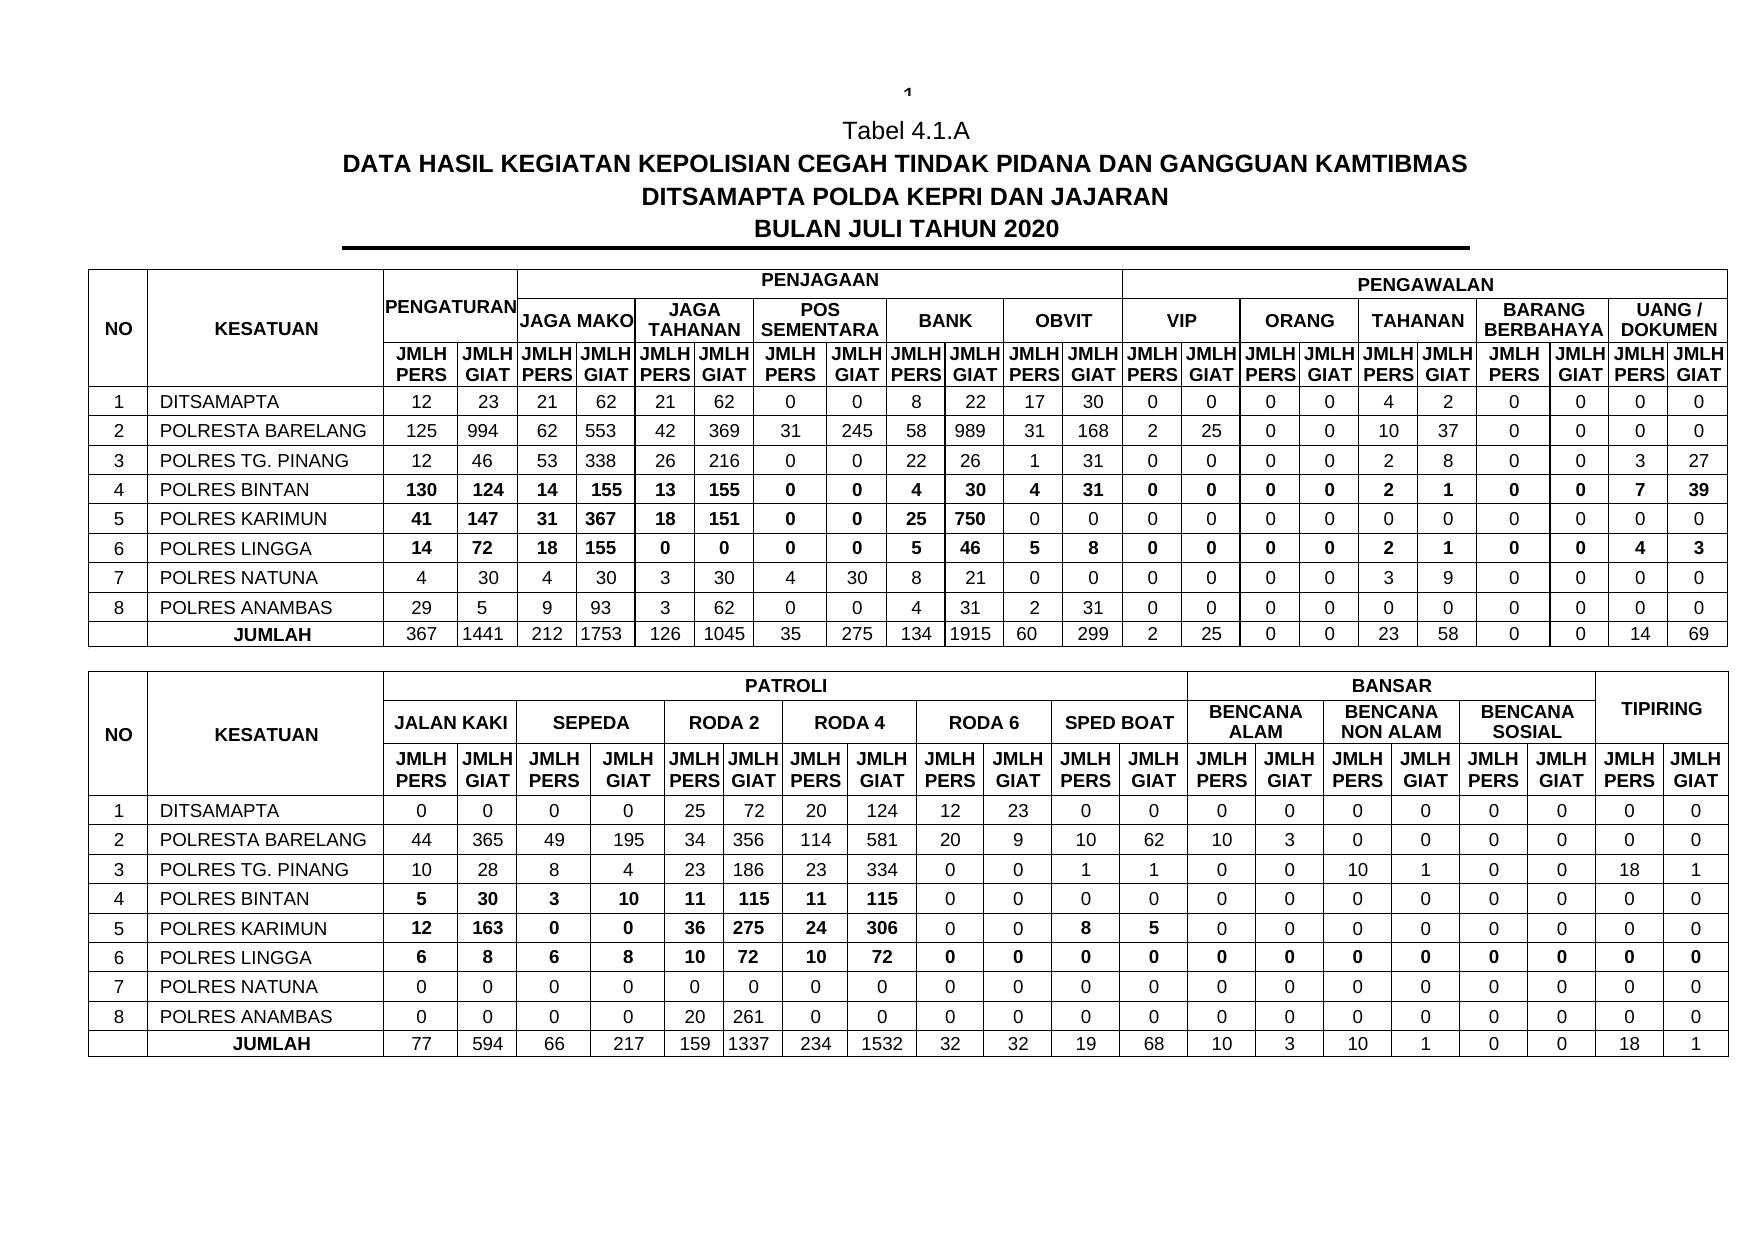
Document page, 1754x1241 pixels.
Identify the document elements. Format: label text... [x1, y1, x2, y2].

table_cell 49 [517, 825, 590, 854]
table_cell 41 [384, 504, 457, 533]
table_cell 72 [724, 943, 782, 971]
table_cell 0 [1551, 387, 1608, 415]
table_cell 195 [591, 825, 664, 854]
table_cell 4 [384, 563, 457, 592]
table_cell 5 [89, 504, 147, 533]
table_cell 0 [591, 914, 664, 942]
table_cell 369 [695, 416, 753, 444]
table_cell 30 [458, 884, 516, 912]
table_cell 155 [695, 475, 753, 503]
table_cell 62 [695, 387, 753, 415]
table_cell 22 [946, 387, 1003, 415]
table_cell 0 [1664, 943, 1728, 971]
table_cell 0 [1300, 504, 1358, 533]
table_cell 0 [984, 914, 1051, 942]
table_cell 18 [636, 504, 694, 533]
table_cell 365 [458, 825, 516, 854]
table_cell 0 [1241, 475, 1299, 503]
table_cell 0 [1052, 1002, 1119, 1030]
table_cell 0 [665, 972, 723, 1001]
table_cell 8 [89, 593, 147, 621]
table_cell 6 [89, 943, 147, 971]
table_cell 66 [517, 1031, 590, 1056]
table_cell 10 [1188, 1031, 1255, 1056]
table_cell 0 [917, 855, 983, 883]
table_cell 0 [1182, 387, 1239, 415]
table_cell 0 [1477, 563, 1549, 592]
table_cell 0 [1668, 416, 1727, 444]
table_cell BENCANA ALAM [1188, 701, 1323, 743]
table_header KESATUAN [148, 270, 383, 386]
table_cell 1441 [458, 622, 517, 646]
table_cell 0 [1664, 796, 1728, 824]
table_cell 234 [783, 1031, 847, 1056]
table_cell 4 [887, 475, 944, 503]
table_cell 0 [1596, 1002, 1663, 1030]
table_cell 0 [1188, 972, 1255, 1001]
table_cell POLRES BINTAN [148, 475, 383, 503]
table_cell 0 [1188, 914, 1255, 942]
table_cell 275 [724, 914, 782, 942]
table_cell 20 [917, 825, 983, 854]
table_cell TAHANAN [1359, 299, 1476, 342]
table_cell 1 [1052, 855, 1119, 883]
table_cell 2 [1004, 593, 1062, 621]
table_cell UANG / DOKUMEN [1609, 299, 1727, 342]
table_cell DITSAMAPTA [148, 796, 383, 824]
table_cell 8 [458, 943, 516, 971]
table_cell 9 [518, 593, 576, 621]
table_cell 0 [1123, 593, 1181, 621]
table_cell 0 [1477, 387, 1549, 415]
table_cell 0 [1664, 914, 1728, 942]
table_cell 0 [517, 914, 590, 942]
subtitle DATA HASIL KEGIATAN KEPOLISIAN CEGAH TINDAK PIDANA DAN GANGGUAN KAMTIBMAS DITSAMAPTA POLDA KEPRI DAN JAJARAN [340, 149, 1471, 211]
table_cell 1 [1418, 475, 1476, 503]
table_cell 0 [1664, 1002, 1728, 1030]
table_cell 0 [984, 884, 1051, 912]
table_cell 0 [1477, 475, 1549, 503]
table_cell 0 [754, 446, 826, 474]
table_cell 0 [1256, 884, 1323, 912]
table_cell 0 [1359, 504, 1417, 533]
table_cell 0 [984, 1002, 1051, 1030]
table_cell 1 [1392, 855, 1459, 883]
table_cell 0 [1609, 563, 1667, 592]
table_cell JUMLAH [148, 1031, 383, 1056]
table_cell 2 [1123, 416, 1181, 444]
table_cell 30 [1063, 387, 1122, 415]
table_cell 46 [458, 446, 517, 474]
table_cell 31 [1004, 416, 1062, 444]
table_cell 31 [1063, 475, 1122, 503]
table_cell 0 [384, 972, 457, 1001]
table_cell VIP [1123, 299, 1239, 342]
table_cell 42 [636, 416, 694, 444]
table_cell 0 [1123, 475, 1181, 503]
table_cell 0 [1609, 593, 1667, 621]
table_cell 62 [695, 593, 753, 621]
table_cell 30 [827, 563, 886, 592]
table_cell JUMLAH [148, 622, 383, 646]
table_cell 10 [665, 943, 723, 971]
table_cell 0 [1528, 1002, 1595, 1030]
table_cell POLRES TG. PINANG [148, 446, 383, 474]
table_cell JMLH GIAT [1256, 744, 1323, 795]
table_cell 0 [1668, 563, 1727, 592]
table_cell POS SEMENTARA [754, 299, 886, 342]
table_cell 0 [458, 1002, 516, 1030]
table_cell 0 [1120, 884, 1187, 912]
text BULAN JULI TAHUN 2020 [340, 215, 1473, 243]
table_cell 0 [917, 972, 983, 1001]
table_cell JMLH PERS [518, 343, 576, 386]
table_cell 581 [848, 825, 916, 854]
table_cell 10 [1324, 855, 1391, 883]
table_cell 0 [754, 534, 826, 562]
table_cell OBVIT [1004, 299, 1122, 342]
table_cell 3 [1668, 534, 1727, 562]
table_cell 0 [1241, 534, 1299, 562]
table_header PENGATURAN [384, 270, 517, 342]
table_cell 0 [1188, 943, 1255, 971]
table_cell 0 [458, 796, 516, 824]
table_cell 26 [636, 446, 694, 474]
table_cell 62 [518, 416, 576, 444]
table_cell 0 [1477, 446, 1549, 474]
table_cell 0 [1596, 914, 1663, 942]
table_cell 0 [827, 593, 886, 621]
table_cell JMLH PERS [917, 744, 983, 795]
table_cell POLRES LINGGA [148, 534, 383, 562]
table_cell JMLH GIAT [591, 744, 664, 795]
table_cell 0 [827, 475, 886, 503]
table_cell 32 [917, 1031, 983, 1056]
table_cell 0 [1551, 534, 1608, 562]
table_cell 10 [1052, 825, 1119, 854]
table_cell 0 [1664, 825, 1728, 854]
table_cell 0 [754, 475, 826, 503]
table_cell 2 [1359, 534, 1417, 562]
table_cell 0 [1392, 972, 1459, 1001]
table_cell 18 [518, 534, 576, 562]
table_cell 0 [1668, 504, 1727, 533]
table_cell 216 [695, 446, 753, 474]
table_cell 44 [384, 825, 457, 854]
table_cell POLRESTA BARELANG [148, 825, 383, 854]
table_cell 0 [1609, 416, 1667, 444]
table_cell POLRES LINGGA [148, 943, 383, 971]
table_cell 0 [1551, 593, 1608, 621]
table_cell 1 [1392, 1031, 1459, 1056]
table_header BANSAR [1188, 672, 1595, 700]
table_cell 36 [665, 914, 723, 942]
table_cell 0 [1120, 972, 1187, 1001]
table_cell 159 [665, 1031, 723, 1056]
table_cell 0 [1528, 855, 1595, 883]
table_cell JMLH GIAT [1668, 343, 1727, 386]
table_cell 130 [384, 475, 457, 503]
table_cell 2 [1359, 446, 1417, 474]
table_cell 553 [577, 416, 634, 444]
table_cell 68 [1120, 1031, 1187, 1056]
table_cell 594 [458, 1031, 516, 1056]
table_cell 1 [1664, 1031, 1728, 1056]
table_cell 338 [577, 446, 634, 474]
table_cell 5 [384, 884, 457, 912]
table_cell 0 [1460, 914, 1527, 942]
table_cell 4 [89, 884, 147, 912]
table_cell 0 [1123, 387, 1181, 415]
table_cell 0 [1596, 884, 1663, 912]
table_cell 155 [577, 475, 634, 503]
table_cell 4 [89, 475, 147, 503]
table_cell 10 [1359, 416, 1417, 444]
table_cell 31 [1063, 593, 1122, 621]
table_cell 217 [591, 1031, 664, 1056]
table_cell 8 [1052, 914, 1119, 942]
table_cell 0 [1324, 914, 1391, 942]
table_cell 0 [1551, 416, 1608, 444]
table_cell 0 [1324, 1002, 1391, 1030]
table_cell 2 [89, 416, 147, 444]
table_cell 0 [384, 796, 457, 824]
table_cell JMLH GIAT [848, 744, 916, 795]
table_cell 0 [1188, 884, 1255, 912]
table_cell BENCANA SOSIAL [1460, 701, 1595, 743]
table_cell 0 [1477, 593, 1549, 621]
table_cell 0 [1241, 387, 1299, 415]
table_cell 8 [1063, 534, 1122, 562]
table_cell 0 [1460, 796, 1527, 824]
table_cell 58 [887, 416, 944, 444]
table_cell 261 [724, 1002, 782, 1030]
table_cell JMLH GIAT [1551, 343, 1608, 386]
table_cell JMLH GIAT [577, 343, 634, 386]
table_cell 0 [1460, 1002, 1527, 1030]
table_cell 0 [984, 943, 1051, 971]
table_header PENGAWALAN [1123, 270, 1727, 298]
table_cell JMLH GIAT [1300, 343, 1358, 386]
table_cell 989 [946, 416, 1003, 444]
table_cell 25 [887, 504, 944, 533]
table_cell 0 [1460, 1031, 1527, 1056]
table_cell 5 [89, 914, 147, 942]
table_cell 0 [1392, 884, 1459, 912]
table_cell JMLH PERS [1188, 744, 1255, 795]
table_cell SPED BOAT [1052, 701, 1187, 743]
table_cell BENCANA NON ALAM [1324, 701, 1459, 743]
table_cell JMLH PERS [1241, 343, 1299, 386]
text Tabel 4.1.A [340, 116, 1472, 144]
table_cell JAGA TAHANAN [636, 299, 753, 342]
table_cell 26 [946, 446, 1003, 474]
table_cell JMLH PERS [887, 343, 944, 386]
table_cell 0 [754, 504, 826, 533]
table_cell 0 [1188, 1002, 1255, 1030]
table_cell JMLH PERS [1052, 744, 1119, 795]
table_cell 28 [458, 855, 516, 883]
table_cell 0 [1596, 972, 1663, 1001]
table_cell 93 [577, 593, 634, 621]
table_cell 0 [1392, 943, 1459, 971]
table_cell 3 [517, 884, 590, 912]
table_cell 0 [1052, 972, 1119, 1001]
table_cell 7 [1609, 475, 1667, 503]
table_cell 1 [1004, 446, 1062, 474]
table_cell 0 [1188, 796, 1255, 824]
table_cell 2 [1359, 475, 1417, 503]
table_cell 23 [783, 855, 847, 883]
table_cell 155 [577, 534, 634, 562]
table_cell 11 [665, 884, 723, 912]
table_cell 0 [1609, 387, 1667, 415]
table_cell 0 [1182, 563, 1239, 592]
table_cell JMLH PERS [636, 343, 694, 386]
table_cell 0 [1241, 593, 1299, 621]
table_cell 0 [1120, 943, 1187, 971]
table_cell 31 [518, 504, 576, 533]
table_cell 6 [384, 943, 457, 971]
table_cell JMLH PERS [384, 744, 457, 795]
table_cell 6 [89, 534, 147, 562]
table_cell 0 [1596, 825, 1663, 854]
table_cell 4 [754, 563, 826, 592]
table_cell 25 [665, 796, 723, 824]
table_cell 31 [754, 416, 826, 444]
table_cell 0 [1182, 593, 1239, 621]
table_cell 72 [848, 943, 916, 971]
table_cell 5 [458, 593, 517, 621]
table_cell 0 [1300, 622, 1358, 646]
table_cell 12 [384, 387, 457, 415]
table_cell 62 [1120, 825, 1187, 854]
table_cell 0 [1256, 1002, 1323, 1030]
table_cell JMLH GIAT [458, 744, 516, 795]
table_cell 367 [384, 622, 457, 646]
table_cell RODA 4 [783, 701, 916, 743]
table_cell 72 [458, 534, 517, 562]
table_cell 30 [577, 563, 634, 592]
table_cell JMLH PERS [384, 343, 457, 386]
table_cell 0 [1256, 943, 1323, 971]
table_cell 18 [1596, 855, 1663, 883]
table_cell 245 [827, 416, 886, 444]
table_cell 3 [636, 593, 694, 621]
table_cell 0 [1052, 884, 1119, 912]
table_cell 0 [1052, 796, 1119, 824]
table_cell 14 [1609, 622, 1667, 646]
table_cell 0 [591, 1002, 664, 1030]
table_cell 115 [848, 884, 916, 912]
table_cell 13 [636, 475, 694, 503]
table_cell 0 [1063, 563, 1122, 592]
table_cell 8 [89, 1002, 147, 1030]
table_cell 0 [1477, 534, 1549, 562]
table_header TIPIRING [1596, 672, 1728, 743]
table_cell JMLH PERS [1359, 343, 1417, 386]
table_cell 114 [783, 825, 847, 854]
table_cell 0 [1528, 914, 1595, 942]
table_cell JMLH PERS [1596, 744, 1663, 795]
table_cell 0 [724, 972, 782, 1001]
table_cell 0 [1460, 855, 1527, 883]
table_cell [89, 622, 147, 646]
table_cell 23 [984, 796, 1051, 824]
table_cell 0 [827, 387, 886, 415]
table_cell 0 [591, 796, 664, 824]
table_cell 0 [1528, 943, 1595, 971]
table_cell 9 [984, 825, 1051, 854]
table_cell 0 [917, 884, 983, 912]
table_cell 0 [1668, 593, 1727, 621]
table_cell 0 [1256, 914, 1323, 942]
table_cell 0 [917, 914, 983, 942]
table_cell 994 [458, 416, 517, 444]
table_cell 0 [517, 796, 590, 824]
table_cell 126 [636, 622, 694, 646]
table_cell JMLH GIAT [1392, 744, 1459, 795]
table_cell 0 [783, 972, 847, 1001]
table_cell 53 [518, 446, 576, 474]
table_cell JMLH GIAT [724, 744, 782, 795]
table_cell 0 [1241, 446, 1299, 474]
table_cell 4 [887, 593, 944, 621]
table_cell 0 [695, 534, 753, 562]
table_cell 124 [848, 796, 916, 824]
table_cell 0 [848, 972, 916, 1001]
table_cell 12 [917, 796, 983, 824]
table_cell 0 [1324, 825, 1391, 854]
table_cell 0 [1300, 387, 1358, 415]
table_cell 24 [783, 914, 847, 942]
table_cell 0 [1418, 504, 1476, 533]
table_cell 0 [1528, 972, 1595, 1001]
table_cell 0 [754, 387, 826, 415]
table_cell 30 [695, 563, 753, 592]
table_cell 3 [1256, 1031, 1323, 1056]
table_cell 0 [1460, 943, 1527, 971]
table_cell 25 [1182, 416, 1239, 444]
table_cell 0 [1241, 622, 1299, 646]
table_cell SEPEDA [517, 701, 664, 743]
table_cell JMLH PERS [1123, 343, 1181, 386]
table_cell 35 [754, 622, 826, 646]
table_cell 32 [984, 1031, 1051, 1056]
table_cell JMLH GIAT [1120, 744, 1187, 795]
table_cell 0 [1664, 972, 1728, 1001]
table_cell 23 [458, 387, 517, 415]
table_cell 0 [1241, 416, 1299, 444]
table_cell 0 [1460, 825, 1527, 854]
table_cell 22 [887, 446, 944, 474]
table_cell 6 [517, 943, 590, 971]
table_cell 0 [1256, 972, 1323, 1001]
table_cell 1 [1120, 855, 1187, 883]
table_cell 0 [1188, 855, 1255, 883]
table_cell POLRES KARIMUN [148, 914, 383, 942]
table_cell 0 [1460, 884, 1527, 912]
table_cell 0 [1052, 943, 1119, 971]
table_cell JMLH PERS [1477, 343, 1549, 386]
table_cell 21 [946, 563, 1003, 592]
table_cell JMLH PERS [517, 744, 590, 795]
table_cell [89, 1031, 147, 1056]
table_cell JMLH PERS [1609, 343, 1667, 386]
table_cell JMLH GIAT [946, 343, 1003, 386]
table_cell 0 [384, 1002, 457, 1030]
table_cell 0 [1596, 943, 1663, 971]
table_cell JMLH PERS [1460, 744, 1527, 795]
table_cell 1532 [848, 1031, 916, 1056]
table_cell 30 [458, 563, 517, 592]
table_cell 1337 [724, 1031, 782, 1056]
table_cell 1 [89, 387, 147, 415]
table_cell 5 [1004, 534, 1062, 562]
table_cell 5 [887, 534, 944, 562]
table_cell 0 [1123, 446, 1181, 474]
table_cell 12 [384, 914, 457, 942]
table_cell 18 [1596, 1031, 1663, 1056]
table_cell 1 [89, 796, 147, 824]
table_cell 124 [458, 475, 517, 503]
table_cell 0 [827, 446, 886, 474]
table_cell 0 [1477, 622, 1549, 646]
table_cell 186 [724, 855, 782, 883]
table_cell 147 [458, 504, 517, 533]
table_cell 5 [1120, 914, 1187, 942]
table_cell 0 [754, 593, 826, 621]
table_cell 0 [1596, 796, 1663, 824]
table_cell 0 [1609, 504, 1667, 533]
table_cell 275 [827, 622, 886, 646]
table_cell 8 [887, 387, 944, 415]
table_cell RODA 6 [917, 701, 1051, 743]
table_cell 0 [1359, 593, 1417, 621]
table_cell 21 [636, 387, 694, 415]
table_cell 0 [1324, 884, 1391, 912]
table_cell 0 [1528, 884, 1595, 912]
table_cell JAGA MAKO [518, 299, 634, 342]
table_cell 8 [591, 943, 664, 971]
table_cell 0 [458, 972, 516, 1001]
table_cell 0 [1392, 796, 1459, 824]
table_cell 0 [1300, 446, 1358, 474]
table_cell 750 [946, 504, 1003, 533]
table_cell POLRES NATUNA [148, 972, 383, 1001]
table_cell JMLH GIAT [695, 343, 753, 386]
table_cell 0 [1063, 504, 1122, 533]
table_cell 0 [1528, 796, 1595, 824]
table_cell 3 [89, 446, 147, 474]
table_cell 0 [1120, 1002, 1187, 1030]
table_cell 58 [1418, 622, 1476, 646]
table_cell POLRESTA BARELANG [148, 416, 383, 444]
table_cell 8 [517, 855, 590, 883]
table_cell POLRES NATUNA [148, 563, 383, 592]
table_cell JMLH GIAT [984, 744, 1051, 795]
table_cell 0 [1300, 534, 1358, 562]
table_header PENJAGAAN [518, 270, 1122, 298]
table_cell POLRES ANAMBAS [148, 593, 383, 621]
table_cell 212 [518, 622, 576, 646]
table_cell 23 [1359, 622, 1417, 646]
table_cell 356 [724, 825, 782, 854]
table_cell 0 [1123, 504, 1181, 533]
table_cell DITSAMAPTA [148, 387, 383, 415]
table_cell 46 [946, 534, 1003, 562]
table_cell 0 [1300, 563, 1358, 592]
table_cell JMLH GIAT [1528, 744, 1595, 795]
table_cell 0 [1256, 796, 1323, 824]
table_cell 31 [946, 593, 1003, 621]
table_cell RODA 2 [665, 701, 782, 743]
table_cell 0 [1551, 622, 1608, 646]
table_cell JMLH GIAT [1182, 343, 1239, 386]
table_cell 306 [848, 914, 916, 942]
table_cell JMLH PERS [1004, 343, 1062, 386]
table_cell 2 [89, 825, 147, 854]
table_cell 4 [1609, 534, 1667, 562]
table_cell JMLH PERS [1324, 744, 1391, 795]
table_cell JMLH GIAT [1063, 343, 1122, 386]
table_cell 151 [695, 504, 753, 533]
table_cell JMLH GIAT [1418, 343, 1476, 386]
table_cell 0 [1668, 387, 1727, 415]
table_cell 23 [665, 855, 723, 883]
table_cell 0 [1300, 593, 1358, 621]
table_cell 0 [636, 534, 694, 562]
table_cell 0 [1256, 855, 1323, 883]
table_cell 25 [1182, 622, 1239, 646]
table_cell 0 [1241, 504, 1299, 533]
table_cell 21 [518, 387, 576, 415]
table_cell 0 [1182, 475, 1239, 503]
table_cell 19 [1052, 1031, 1119, 1056]
table_cell 34 [665, 825, 723, 854]
table_cell 0 [1392, 914, 1459, 942]
table_cell 4 [1004, 475, 1062, 503]
table_cell 2 [1418, 387, 1476, 415]
table_cell 10 [1188, 825, 1255, 854]
table_cell 0 [984, 972, 1051, 1001]
table_cell 0 [1123, 534, 1181, 562]
table_cell 0 [1528, 825, 1595, 854]
table_cell JMLH PERS [754, 343, 826, 386]
table_cell 0 [1324, 796, 1391, 824]
table_cell 1915 [946, 622, 1003, 646]
table_cell JMLH GIAT [1664, 744, 1728, 795]
table_cell 69 [1668, 622, 1727, 646]
table_cell 20 [665, 1002, 723, 1030]
table_cell 0 [1477, 504, 1549, 533]
table_cell POLRES ANAMBAS [148, 1002, 383, 1030]
table_cell 4 [1359, 387, 1417, 415]
table_cell 334 [848, 855, 916, 883]
table_cell 3 [1609, 446, 1667, 474]
table_cell 0 [1551, 446, 1608, 474]
table_cell 0 [1004, 504, 1062, 533]
table_cell 0 [1182, 534, 1239, 562]
table_cell 0 [1477, 416, 1549, 444]
table_cell 10 [783, 943, 847, 971]
table_cell 10 [1324, 1031, 1391, 1056]
table_cell 14 [384, 534, 457, 562]
table_cell 0 [984, 855, 1051, 883]
table_cell 0 [1123, 563, 1181, 592]
table_cell 0 [1460, 972, 1527, 1001]
table_cell 1045 [695, 622, 753, 646]
table_cell JALAN KAKI [384, 701, 516, 743]
table_cell 1 [1664, 855, 1728, 883]
table_cell 0 [848, 1002, 916, 1030]
table_cell 29 [384, 593, 457, 621]
table_cell 27 [1668, 446, 1727, 474]
table_header NO [89, 672, 147, 795]
table_cell 62 [577, 387, 634, 415]
table_cell 7 [89, 972, 147, 1001]
table_cell 0 [827, 534, 886, 562]
table_cell 0 [1324, 972, 1391, 1001]
table_cell 60 [1004, 622, 1062, 646]
table_cell 0 [1300, 416, 1358, 444]
table_cell 0 [1182, 446, 1239, 474]
table_cell BANK [887, 299, 1003, 342]
table_cell 0 [1418, 593, 1476, 621]
table_cell 0 [1324, 943, 1391, 971]
table_cell 0 [1182, 504, 1239, 533]
table_cell 37 [1418, 416, 1476, 444]
table_cell 0 [1300, 475, 1358, 503]
table_cell 0 [591, 972, 664, 1001]
table_cell 3 [1359, 563, 1417, 592]
table_cell 0 [1551, 504, 1608, 533]
table_cell 8 [887, 563, 944, 592]
table_cell 72 [724, 796, 782, 824]
table_cell 4 [591, 855, 664, 883]
table_cell POLRES TG. PINANG [148, 855, 383, 883]
table_cell 0 [517, 1002, 590, 1030]
table_cell 8 [1418, 446, 1476, 474]
table_cell 7 [89, 563, 147, 592]
table_cell POLRES BINTAN [148, 884, 383, 912]
table_cell 4 [518, 563, 576, 592]
table_cell POLRES KARIMUN [148, 504, 383, 533]
table_cell 0 [1120, 796, 1187, 824]
table_cell 0 [1551, 563, 1608, 592]
table_cell ORANG [1241, 299, 1358, 342]
table_cell 39 [1668, 475, 1727, 503]
table_cell 0 [1392, 1002, 1459, 1030]
table_cell 9 [1418, 563, 1476, 592]
table_cell 77 [384, 1031, 457, 1056]
table_cell 163 [458, 914, 516, 942]
table_cell JMLH GIAT [458, 343, 517, 386]
table_cell 0 [1241, 563, 1299, 592]
table_header KESATUAN [148, 672, 383, 795]
table_cell 134 [887, 622, 944, 646]
table_cell 1 [1418, 534, 1476, 562]
table_cell 1753 [577, 622, 634, 646]
table_cell BARANG BERBAHAYA [1477, 299, 1608, 342]
table_cell 10 [384, 855, 457, 883]
table_cell 31 [1063, 446, 1122, 474]
table_cell 0 [1392, 825, 1459, 854]
table_cell JMLH GIAT [827, 343, 886, 386]
table_cell 11 [783, 884, 847, 912]
table_cell 17 [1004, 387, 1062, 415]
table_cell 0 [917, 1002, 983, 1030]
table_cell 3 [636, 563, 694, 592]
table_cell 0 [1551, 475, 1608, 503]
table_cell 0 [517, 972, 590, 1001]
table_cell 20 [783, 796, 847, 824]
table_cell 3 [1256, 825, 1323, 854]
table_cell 168 [1063, 416, 1122, 444]
table_cell 367 [577, 504, 634, 533]
table_header PATROLI [384, 672, 1187, 700]
table_cell JMLH PERS [665, 744, 723, 795]
table_cell 0 [1664, 884, 1728, 912]
table_cell 0 [1528, 1031, 1595, 1056]
table_cell JMLH PERS [783, 744, 847, 795]
table_cell 0 [1004, 563, 1062, 592]
table_header NO [89, 270, 147, 386]
table_cell 0 [783, 1002, 847, 1030]
table_cell 299 [1063, 622, 1122, 646]
table_cell 30 [946, 475, 1003, 503]
table_cell 14 [518, 475, 576, 503]
table_cell 125 [384, 416, 457, 444]
table_cell 10 [591, 884, 664, 912]
table_cell 2 [1123, 622, 1181, 646]
table_cell 0 [917, 943, 983, 971]
table_cell 0 [827, 504, 886, 533]
table_cell 12 [384, 446, 457, 474]
table_cell 115 [724, 884, 782, 912]
table_cell 3 [89, 855, 147, 883]
